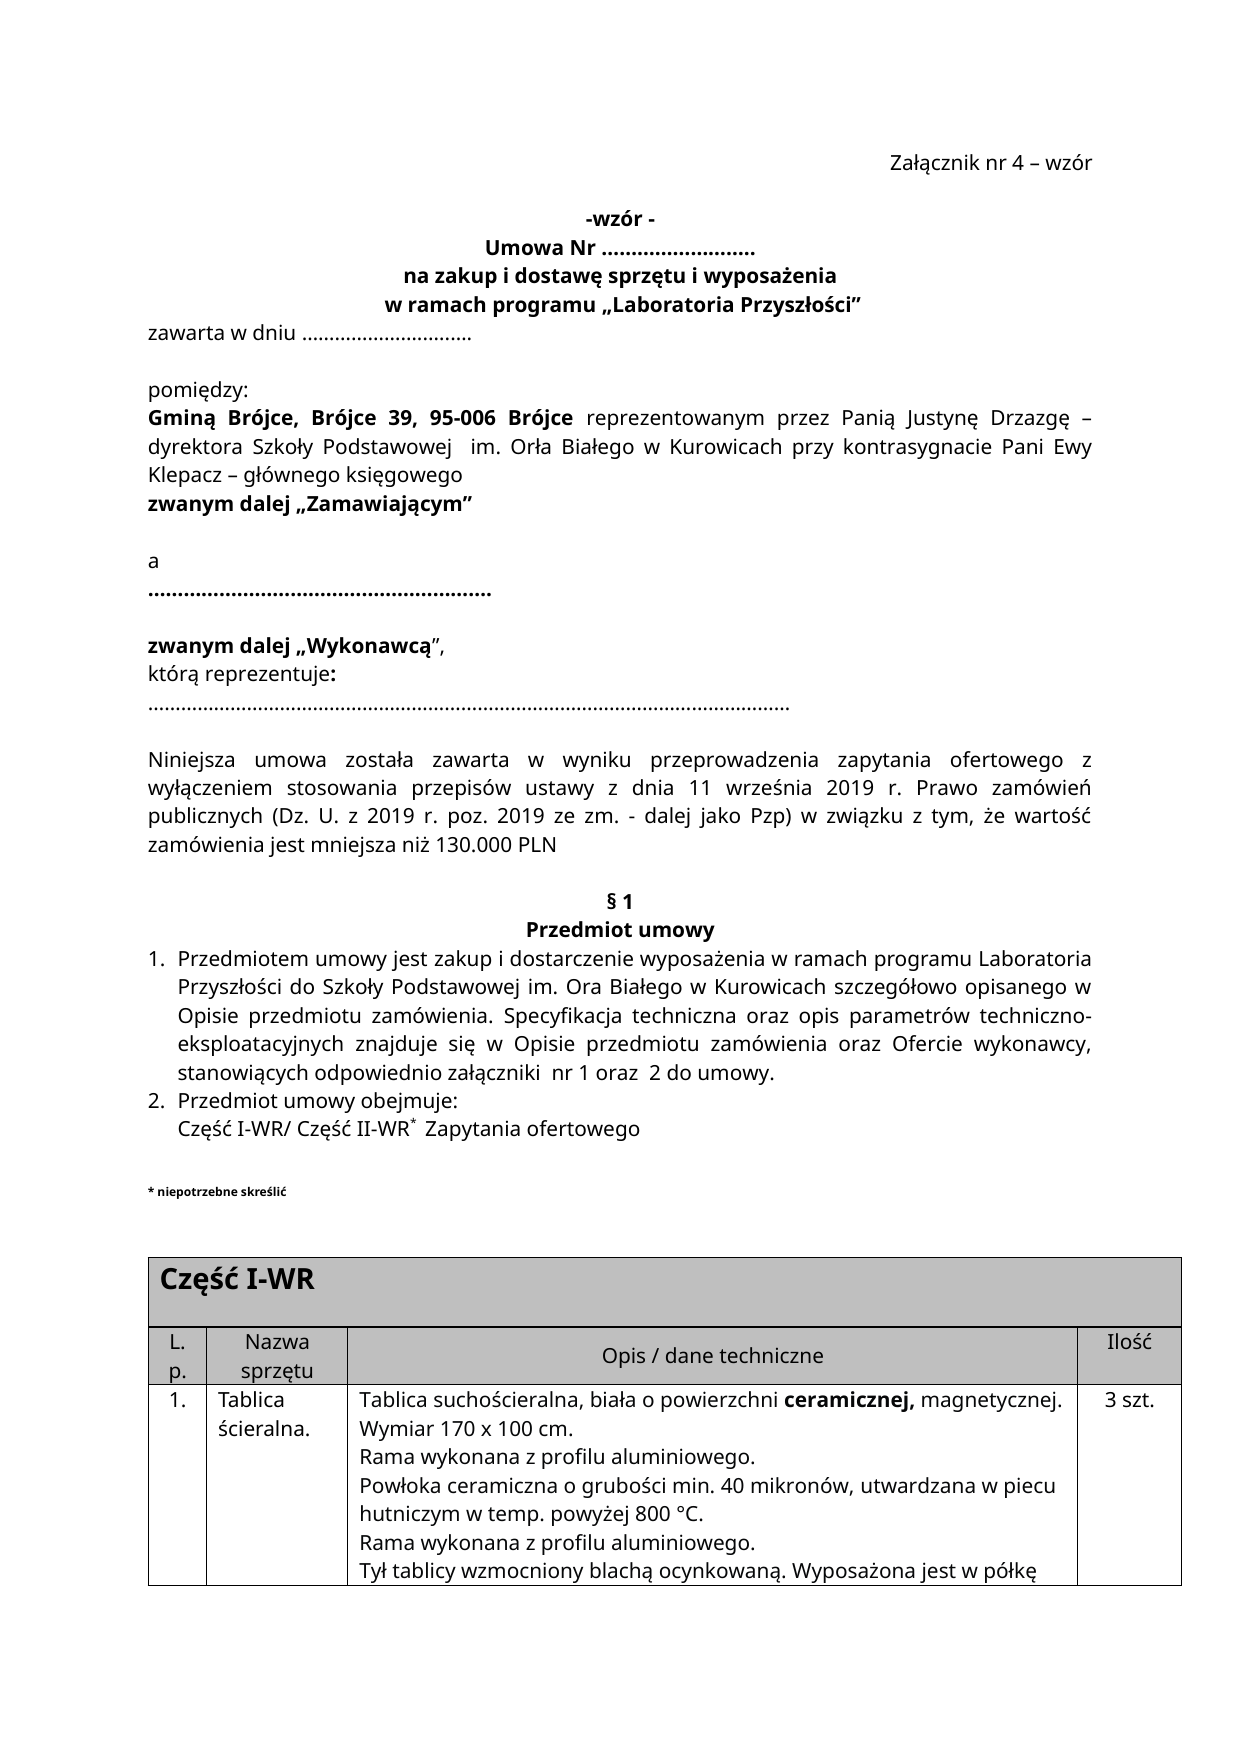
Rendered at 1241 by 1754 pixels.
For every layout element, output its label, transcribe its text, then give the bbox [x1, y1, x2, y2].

text zwanym dalej „Zamawiającym” [148, 489, 1093, 517]
text …………………………………………………. [148, 574, 1093, 603]
text Załącznik nr 4 – wzór [223, 148, 1093, 176]
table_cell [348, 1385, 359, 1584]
text * niepotrzebne skreślić [148, 1171, 1093, 1200]
text zwanym dalej „Wykonawcą”, [148, 631, 1093, 659]
text Przedmiot umowy [148, 915, 1093, 944]
text pomiędzy: [148, 375, 1093, 403]
table_cell Opis / dane techniczne [348, 1328, 1077, 1384]
table_cell Ilość [1078, 1328, 1181, 1384]
table_cell 1. [149, 1385, 206, 1584]
text Niniejsza umowa została zawarta w wyniku przeprowadzenia zapytania ofertowego z wyłączeniem stosowania przepisów ustawy z dnia 11 września 2019 r. Prawo zamówień publicznych (Dz. U. z 2019 r. poz. 2019 ze zm. - dalej jako Pzp) w związku z tym, że wartość zamówienia jest mniejsza niż 130.000 PLN [148, 745, 1093, 858]
table_cell 3 szt. [1078, 1385, 1181, 1584]
text Część I-WR/ Część II-WR* Zapytania ofertowego [177, 1114, 1093, 1143]
table_cell L. p. [149, 1328, 206, 1384]
table_header Część I-WR [149, 1258, 1181, 1326]
text Gminą Brójce, Brójce 39, 95-006 Brójce reprezentowanym przez Panią Justynę Drzazgę – dyrektora Szkoły Podstawowej im. Orła Białego w Kurowicach przy kontrasygnacie Pani Ewy Klepacz – głównego księgowego [148, 403, 1093, 489]
list Przedmiotem umowy jest zakup i dostarczenie wyposażenia w ramach programu Laboratoria Przyszłości do Szkoły Podstawowej im. Ora Białego w Kurowicach szczegółowo opisanego w Opisie przedmiotu zamówienia. Specyfikacja techniczna oraz opis parametrów techniczno-eksploatacyjnych znajduje się w Opisie przedmiotu zamówienia oraz Ofercie wykonawcy, stanowiących odpowiednio załączniki nr 1 oraz 2 do umowy. [148, 944, 1093, 1086]
text Umowa Nr …………………….. na zakup i dostawę sprzętu i wyposażenia w ramach programu „Laboratoria Przyszłości” [148, 233, 1093, 318]
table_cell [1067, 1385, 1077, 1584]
table_cell Nazwa sprzętu [207, 1328, 347, 1384]
list Przedmiot umowy obejmuje: [148, 1086, 1093, 1114]
text ……………………………………………………………………………………………………… [148, 688, 1093, 716]
text § 1 [148, 887, 1093, 915]
text zawarta w dniu …………………..….…. [148, 318, 1093, 347]
table_cell Tablica ścieralna. [207, 1385, 347, 1584]
text a [148, 546, 1093, 574]
text którą reprezentuje: [148, 659, 1093, 688]
text -wzór - [148, 204, 1093, 233]
